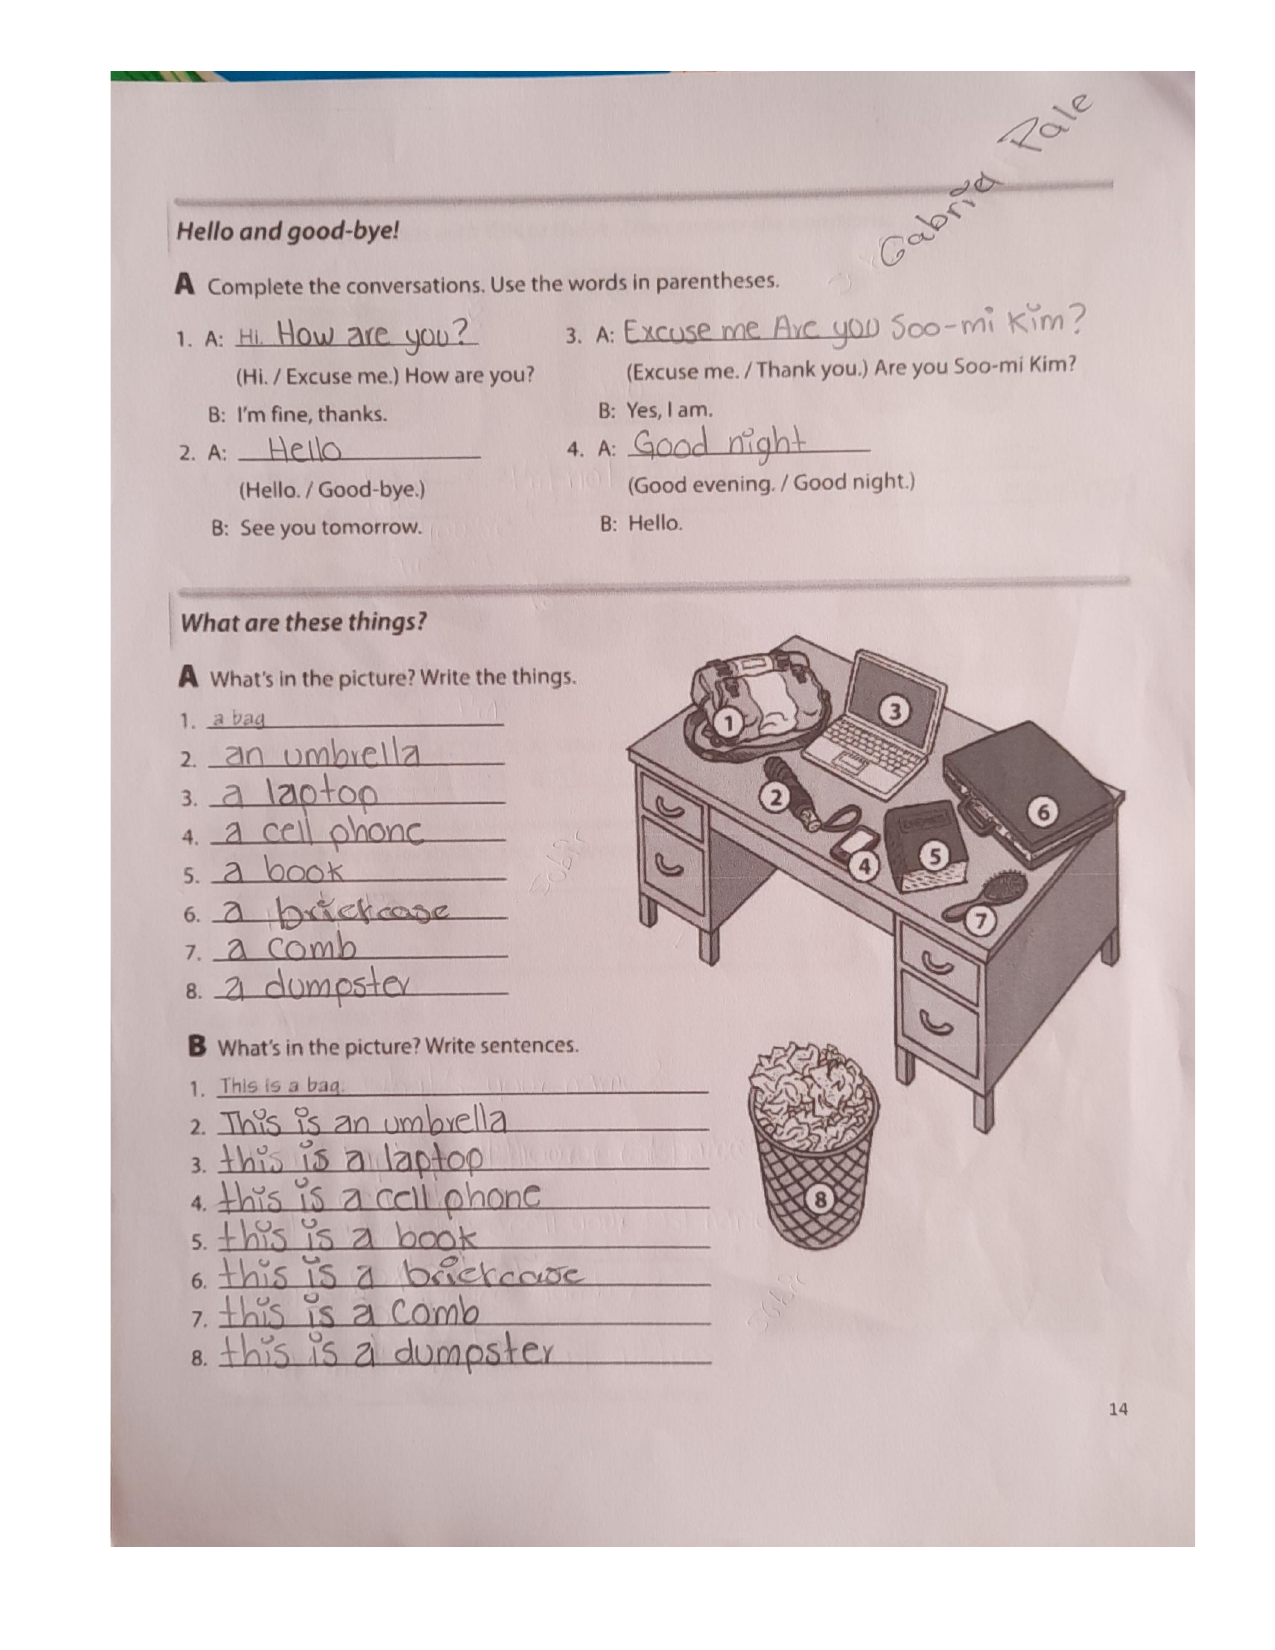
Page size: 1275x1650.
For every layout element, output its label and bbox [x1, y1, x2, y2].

picture [110, 71, 1196, 1547]
